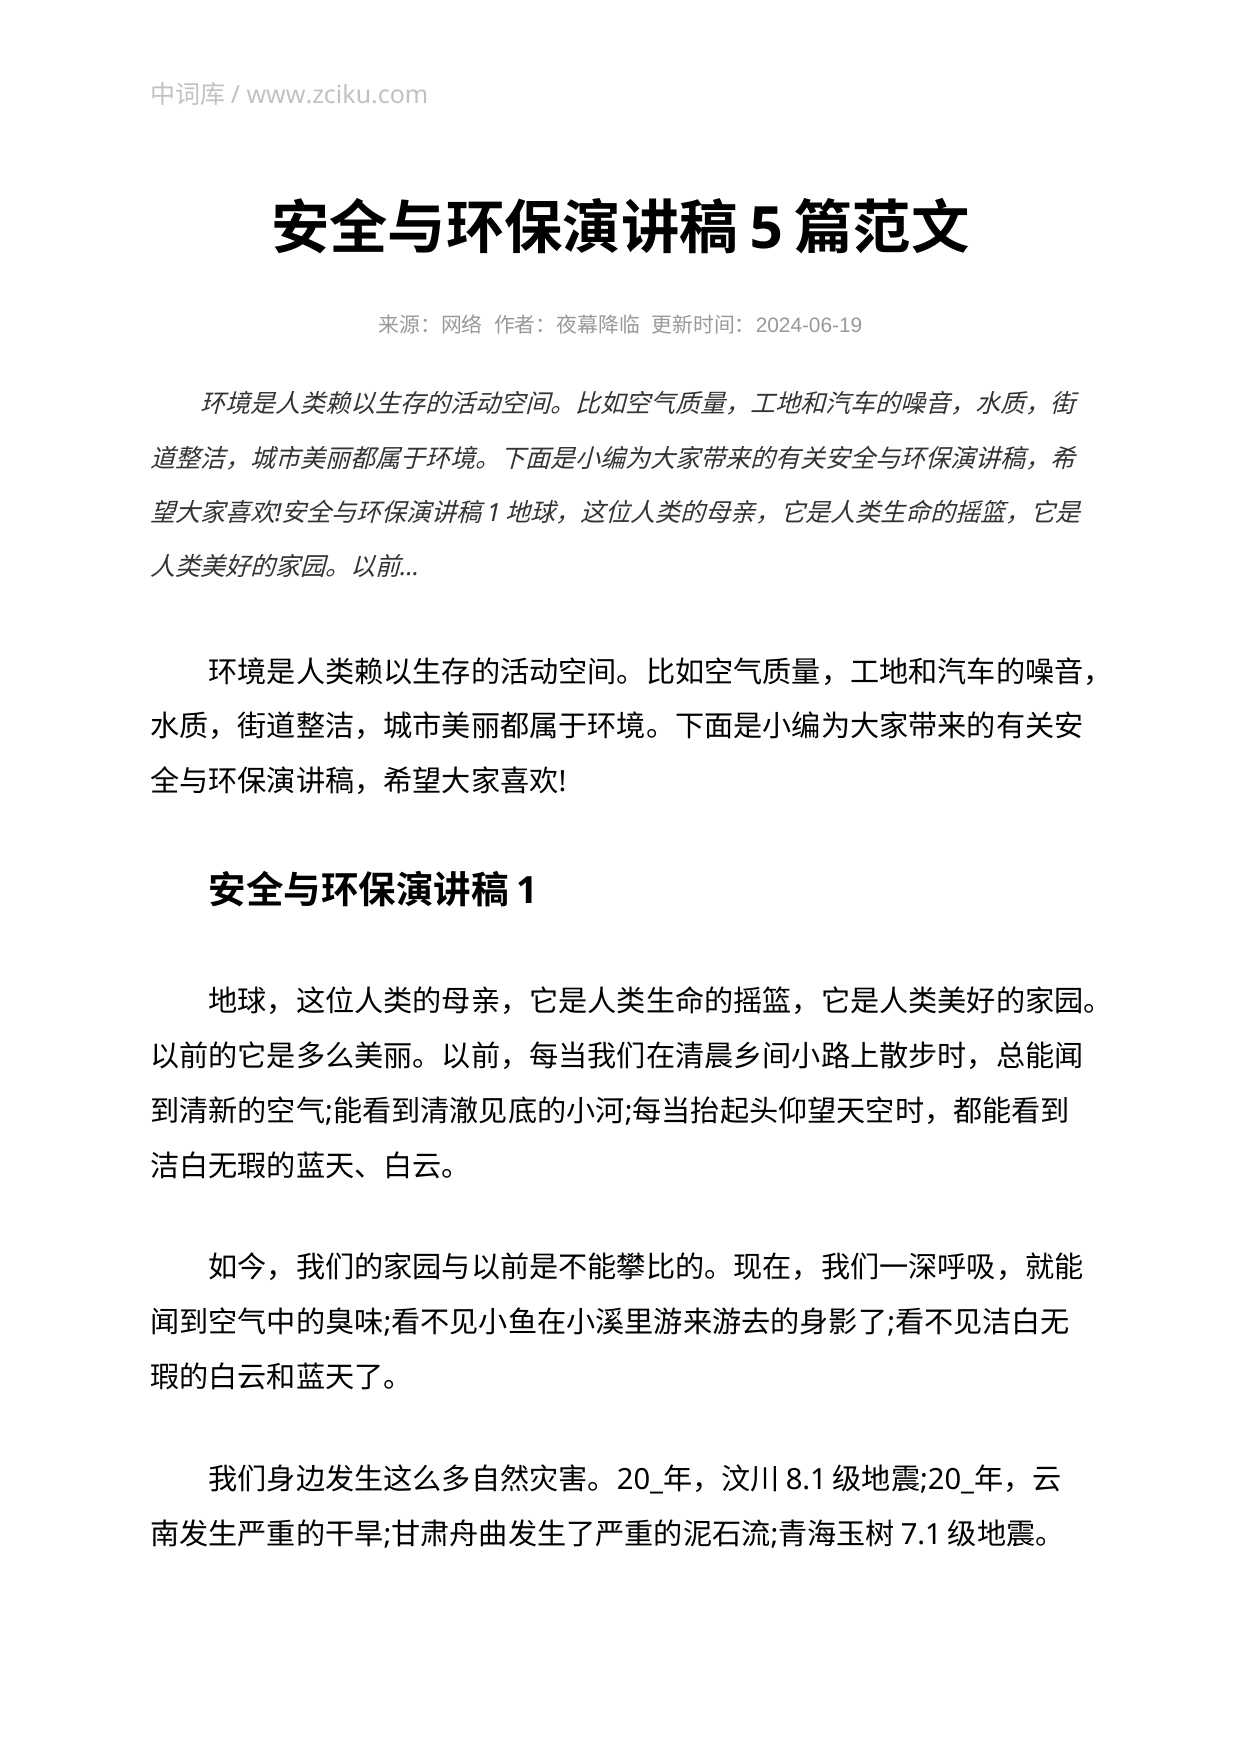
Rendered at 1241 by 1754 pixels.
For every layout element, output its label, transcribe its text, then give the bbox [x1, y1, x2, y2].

text 环境是人类赖以生存的活动空间。比如空气质量，工地和汽车的噪音，水质，街道整洁，城市美丽都属于环境。下面是小编为大家带来的有关安全与环保演讲稿，希望大家喜欢!安全与环保演讲稿1地球，这位人类的母亲，它是人类生命的摇篮，它是人类美好的家园。以前... [150, 384, 1090, 583]
text 地球，这位人类的母亲，它是人类生命的摇篮，它是人类美好的家园。以前的它是多么美丽。以前，每当我们在清晨乡间小路上散步时，总能闻到清新的空气;能看到清澈见底的小河;每当抬起头仰望天空时，都能看到洁白无瑕的蓝天、白云。 [150, 977, 1090, 1184]
text 环境是人类赖以生存的活动空间。比如空气质量，工地和汽车的噪音，水质，街道整洁，城市美丽都属于环境。下面是小编为大家带来的有关安全与环保演讲稿，希望大家喜欢! [150, 648, 1090, 800]
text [150, 1456, 1090, 1553]
text 如今，我们的家园与以前是不能攀比的。现在，我们一深呼吸，就能闻到空气中的臭味;看不见小鱼在小溪里游来游去的身影了;看不见洁白无瑕的白云和蓝天了。 [150, 1244, 1090, 1396]
subtitle 安全与环保演讲稿5篇范文 [150, 181, 1090, 266]
text 安全与环保演讲稿1 [150, 860, 1090, 914]
text 来源：网络 作者：夜幕降临 更新时间：2024-06-19 [150, 313, 1090, 337]
